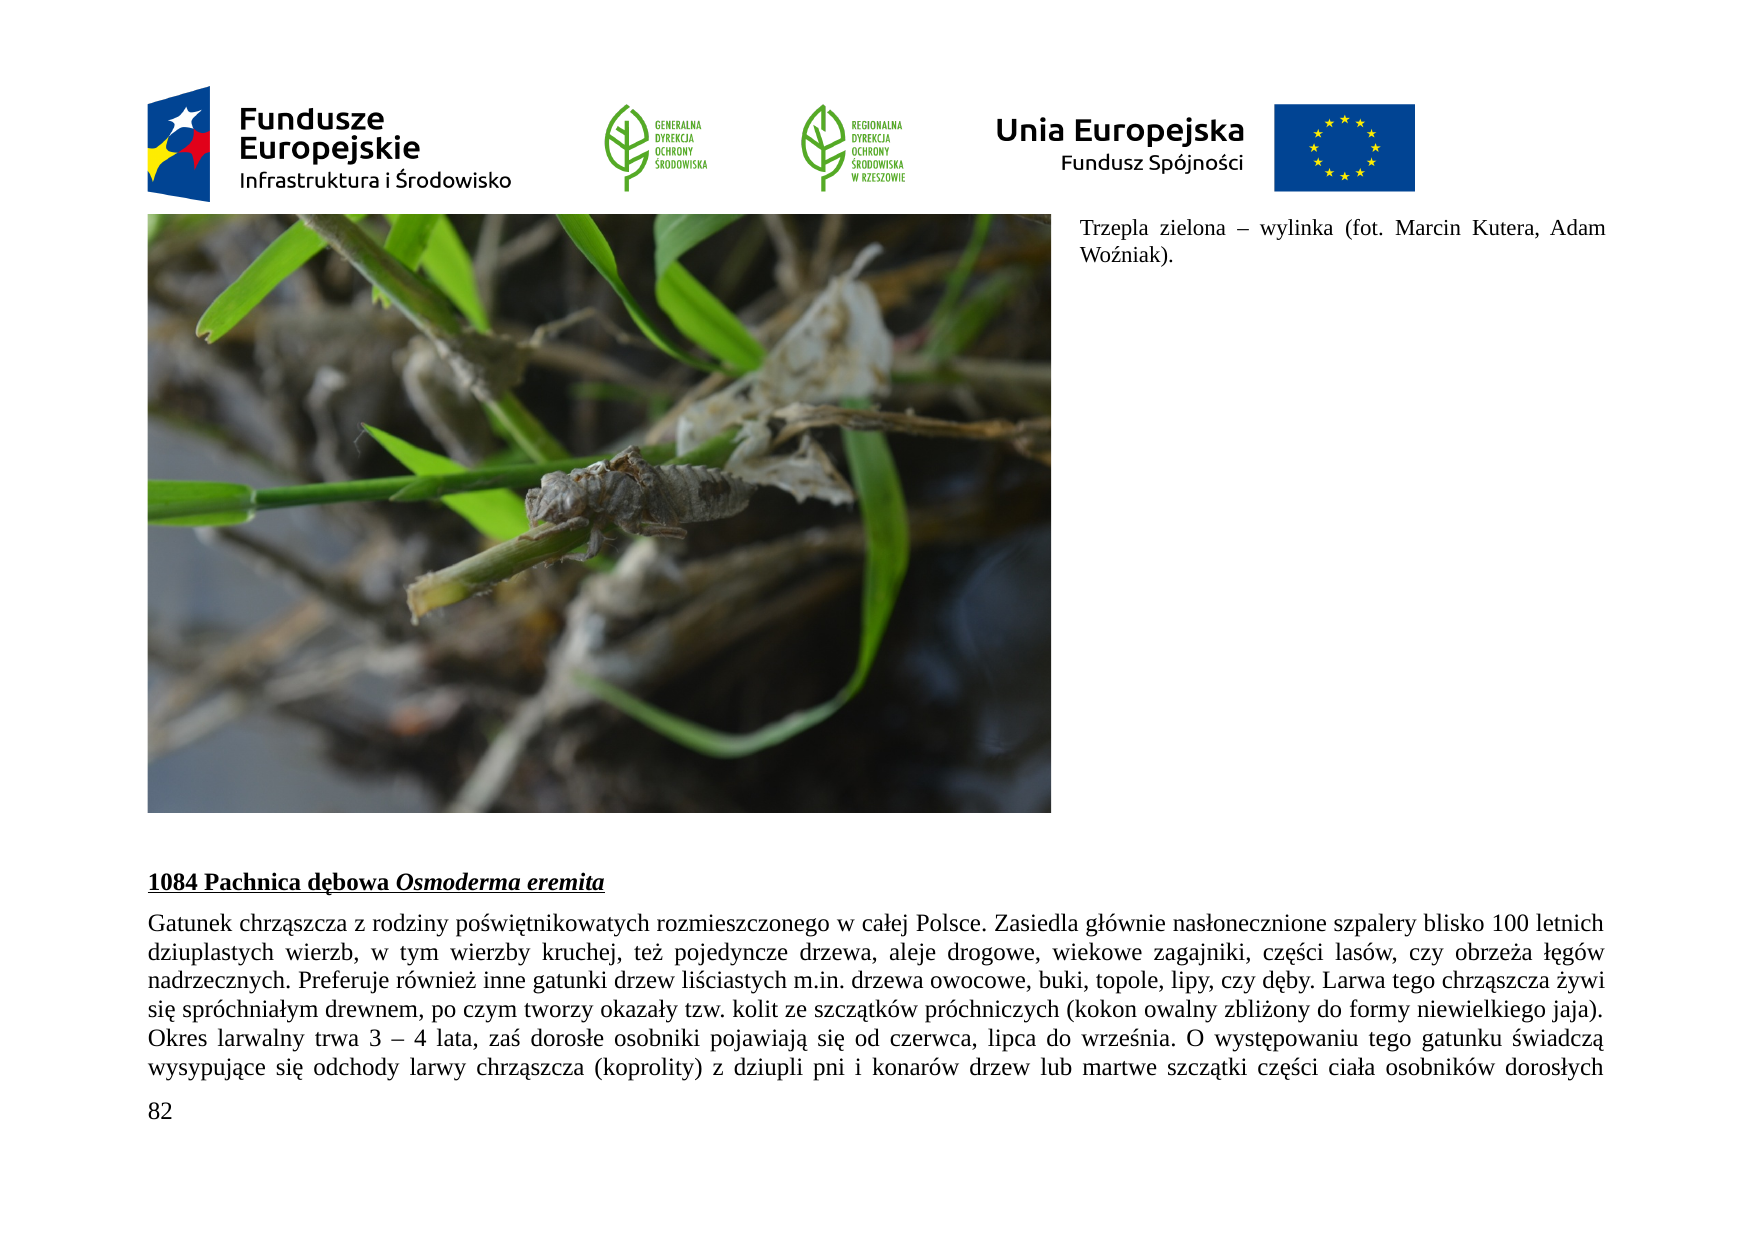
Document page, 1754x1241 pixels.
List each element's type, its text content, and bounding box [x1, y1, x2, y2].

picture [147, 214, 1052, 813]
picture [147, 86, 1415, 202]
text 1084 Pachnica dębowa Osmoderma eremita [148, 867, 1606, 896]
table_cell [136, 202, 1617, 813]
